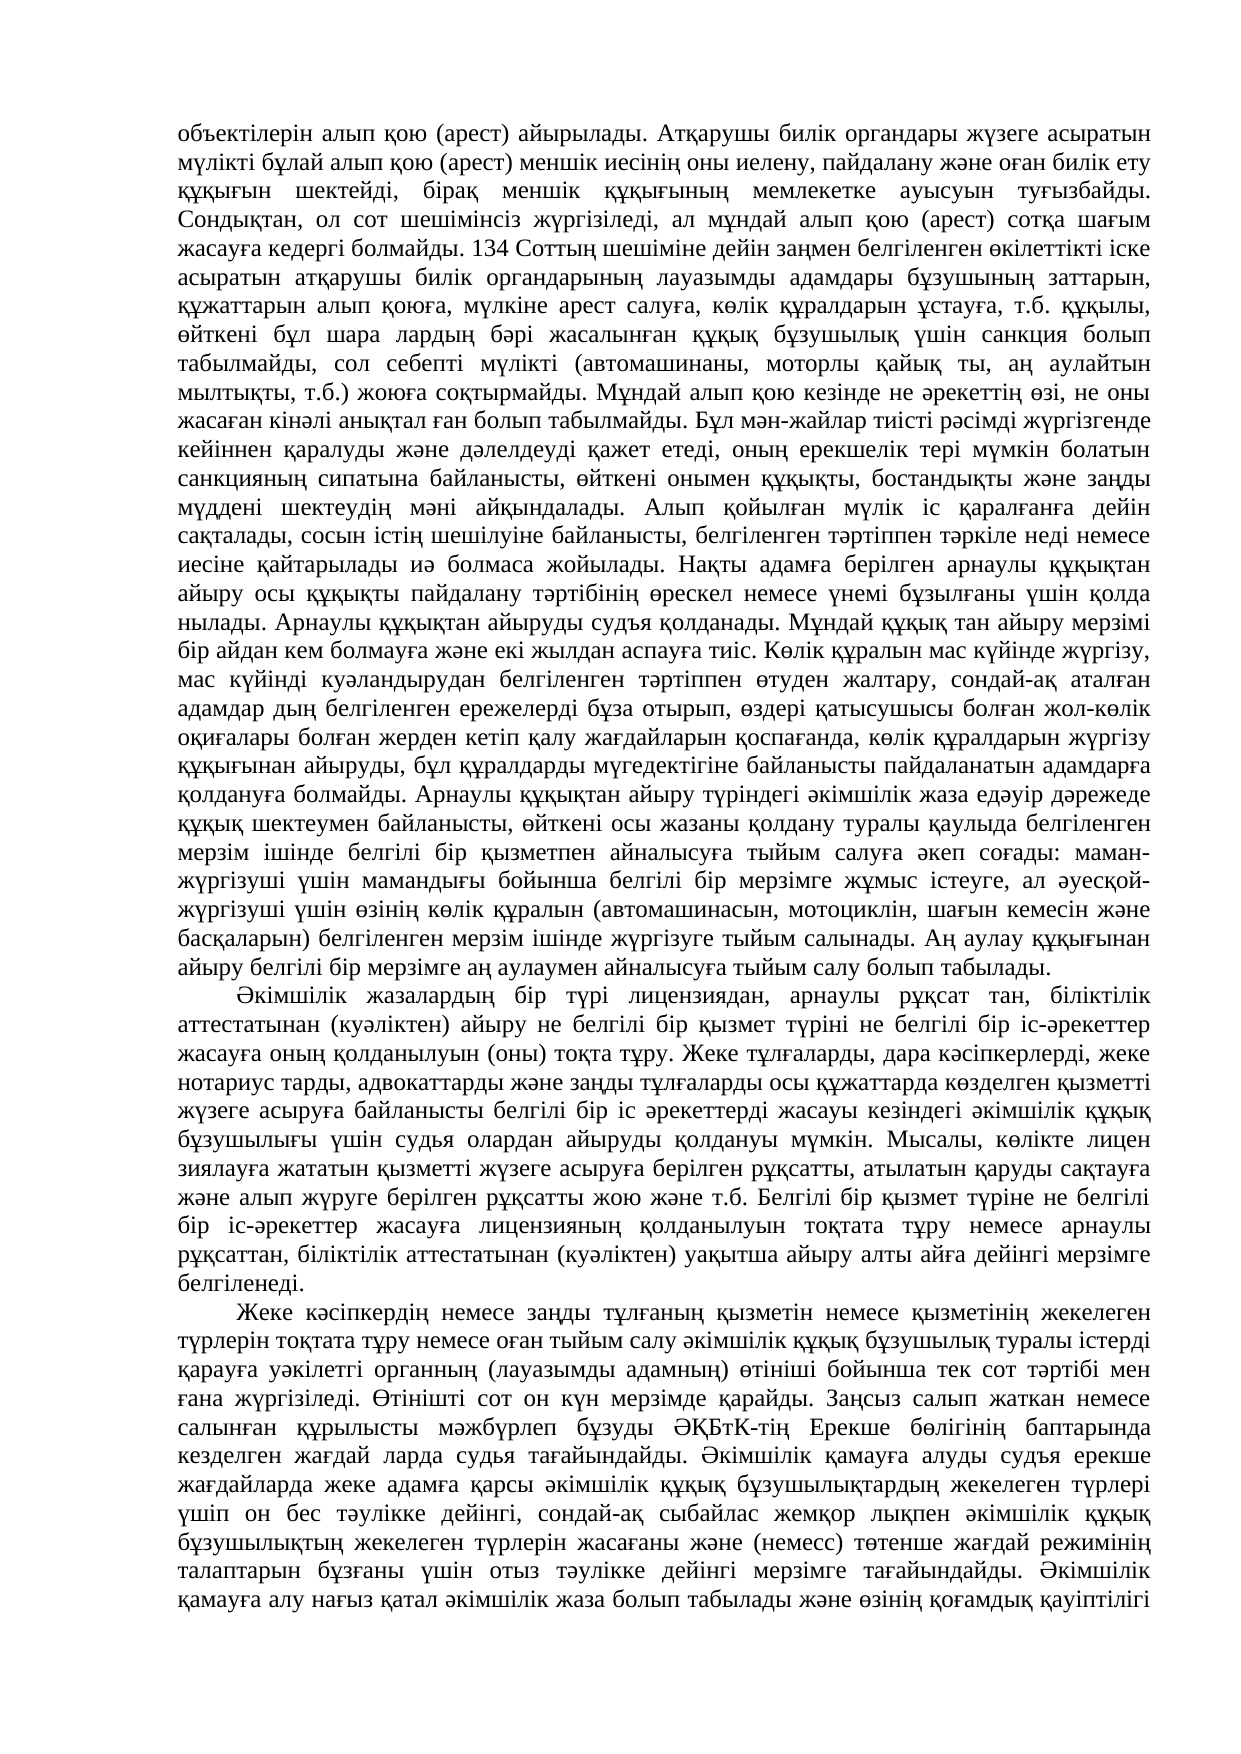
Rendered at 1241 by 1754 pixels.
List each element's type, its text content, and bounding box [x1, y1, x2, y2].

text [177, 1297, 1152, 1613]
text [177, 118, 1152, 981]
text Әкімшілік жазалардың бір түрі лицензиядан, арнаулы рұқсат тан, біліктілік аттестатынан (куәліктен) айыру не белгілі бір қызмет түріні не белгілі бір іс-әрекеттер жасауға оның қолданылуын (оны) тоқта тұру. Жеке тұлғаларды, дара кәсіпкерлерді, жеке нотариус тарды, адвокаттарды және заңды тұлғаларды осы құжаттарда көзделген қызметті жүзеге асыруға байланысты белгілі бір іс әрекеттерді жасауы кезіндегі әкімшілік құқық бұзушылығы үшін судья олардан айыруды қолдануы мүмкін. Мысалы, көлікте лицен зиялауға жататын қызметті жүзеге асыруға берілген рұқсатты, атылатын қаруды сақтауға және алып жүруге берілген рұқсатты жою және т.б. Белгілі бір қызмет түріне не белгілі бір іс-әрекеттер жасауға лицензияның қолданылуын тоқтата тұру немесе арнаулы рұқсаттан, біліктілік аттестатынан (куәліктен) уақытша айыру алты айға дейінгі мерзімге белгіленеді. [177, 981, 1152, 1297]
